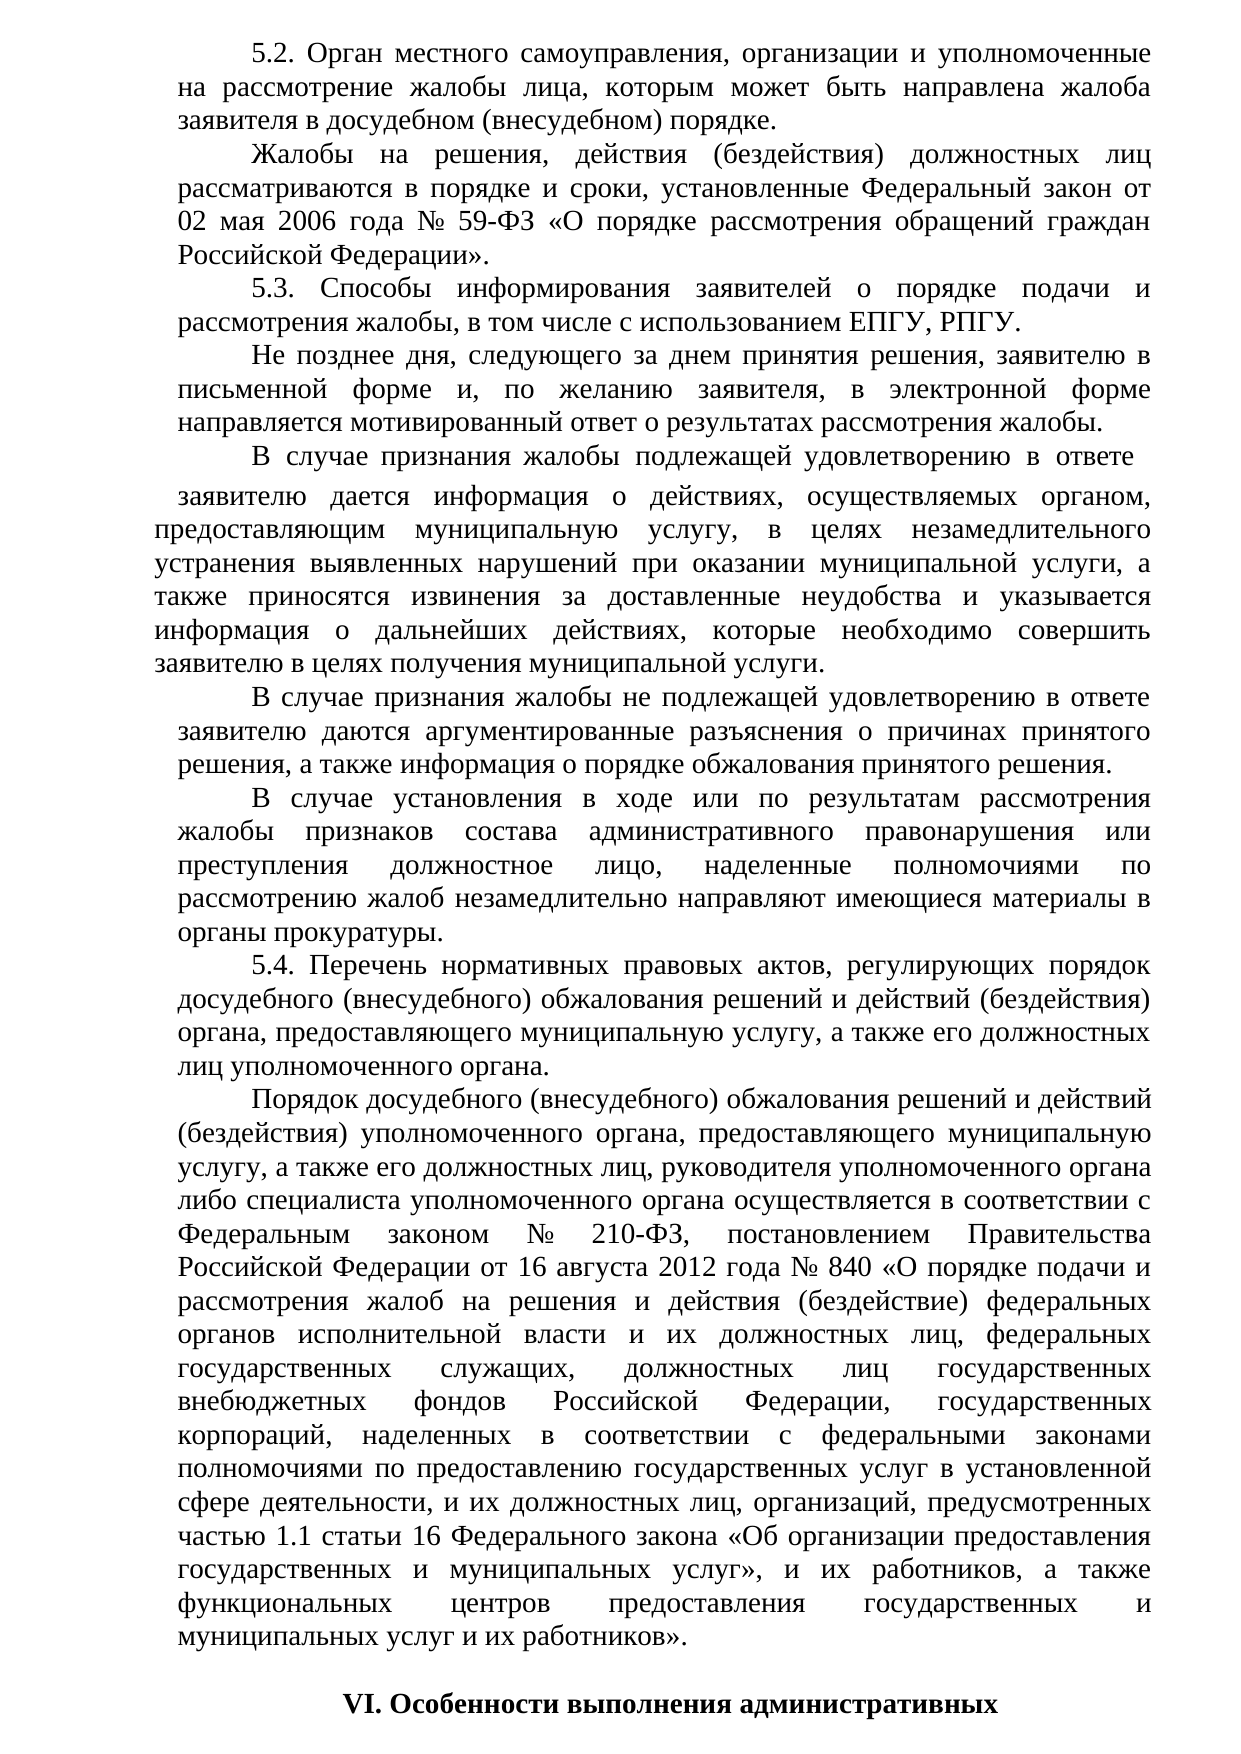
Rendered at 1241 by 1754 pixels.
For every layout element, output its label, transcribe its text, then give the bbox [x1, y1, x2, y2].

text Не позднее дня, следующего за днем принятия решения, заявителю в письменной форме и, по желанию заявителя, в электронной форме направляется мотивированный ответ о результатах рассмотрения жалобы. [177, 337, 1152, 438]
text В случае установления в ходе или по результатам рассмотрения жалобы признаков состава административного правонарушения или преступления должностное лицо, наделенные полномочиями по рассмотрению жалоб незамедлительно направляют имеющиеся материалы в органы прокуратуры. [177, 780, 1152, 947]
text заявителю дается информация о действиях, осуществляемых органом, предоставляющим муниципальную услугу, в целях незамедлительного устранения выявленных нарушений при оказании муниципальной услуги, а также приносятся извинения за доставленные неудобства и указывается информация о дальнейших действиях, которые необходимо совершить заявителю в целях получения муниципальной услуги. [154, 478, 1152, 679]
list 5.3. Способы информирования заявителей о порядке подачи и рассмотрения жалобы, в том числе с использованием ЕПГУ, РПГУ. [177, 270, 1151, 337]
list 5.4. Перечень нормативных правовых актов, регулирующих порядок досудебного (внесудебного) обжалования решений и действий (бездействия) органа, предоставляющего муниципальную услугу, а также его должностных лиц уполномоченного органа. [177, 947, 1151, 1082]
text Жалобы на решения, действия (бездействия) должностных лиц рассматриваются в порядке и сроки, установленные Федеральный закон от 02 мая 2006 года № 59-ФЗ «О порядке рассмотрения обращений граждан Российской Федерации». [177, 136, 1152, 270]
list 5.2. Орган местного самоуправления, организации и уполномоченные на рассмотрение жалобы лица, которым может быть направлена жалоба заявителя в досудебном (внесудебном) порядке. [177, 35, 1152, 136]
text В случае признания жалобы подлежащей удовлетворению в ответе [251, 438, 1201, 472]
text В случае признания жалобы не подлежащей удовлетворению в ответе заявителю даются аргументированные разъяснения о причинах принятого решения, а также информация о порядке обжалования принятого решения. [177, 679, 1151, 780]
text Порядок досудебного (внесудебного) обжалования решений и действий (бездействия) уполномоченного органа, предоставляющего муниципальную услугу, а также его должностных лиц, руководителя уполномоченного органа либо специалиста уполномоченного органа осуществляется в соответствии с Федеральным законом № 210-ФЗ, постановлением Правительства Российской Федерации от 16 августа 2012 года № 840 «О порядке подачи и рассмотрения жалоб на решения и действия (бездействие) федеральных органов исполнительной власти и их должностных лиц, федеральных государственных служащих, должностных лиц государственных внебюджетных фондов Российской Федерации, государственных корпораций, наделенных в соответствии с федеральными законами полномочиями по предоставлению государственных услуг в установленной сфере деятельности, и их должностных лиц, организаций, предусмотренных частью 1.1 статьи 16 Федерального закона «Об организации предоставления государственных и муниципальных услуг», и их работников, а также функциональных центров предоставления государственных и муниципальных услуг и их работников». [177, 1082, 1152, 1652]
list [342, 1686, 1006, 1719]
